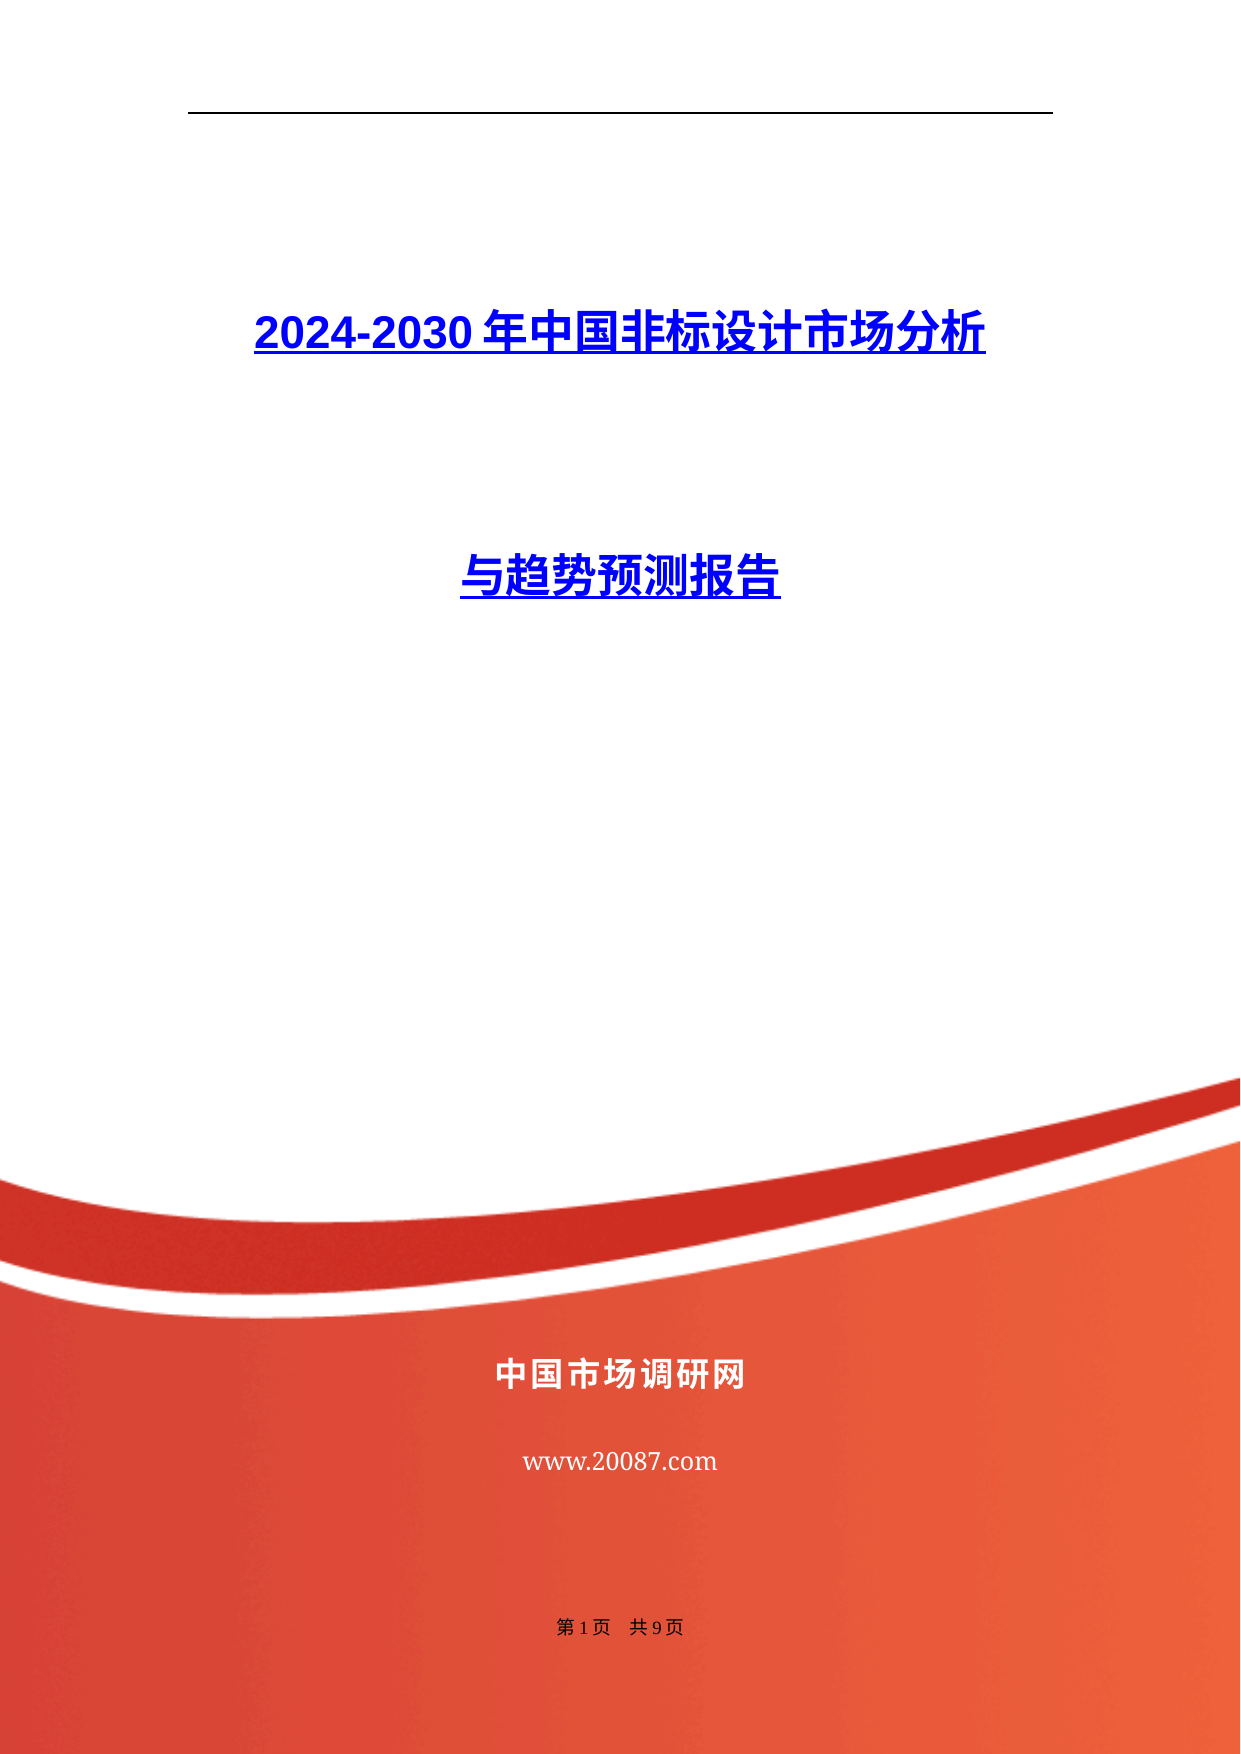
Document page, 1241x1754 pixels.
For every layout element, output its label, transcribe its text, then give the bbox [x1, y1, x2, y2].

table_header 2024-2030年中国非标设计市场分析与趋势预测报告 [188, 207, 1053, 773]
text www.20087.com [187, 1428, 1053, 1493]
picture [0, 1006, 1241, 1754]
subtitle 中国市场调研网 [187, 1339, 1053, 1404]
